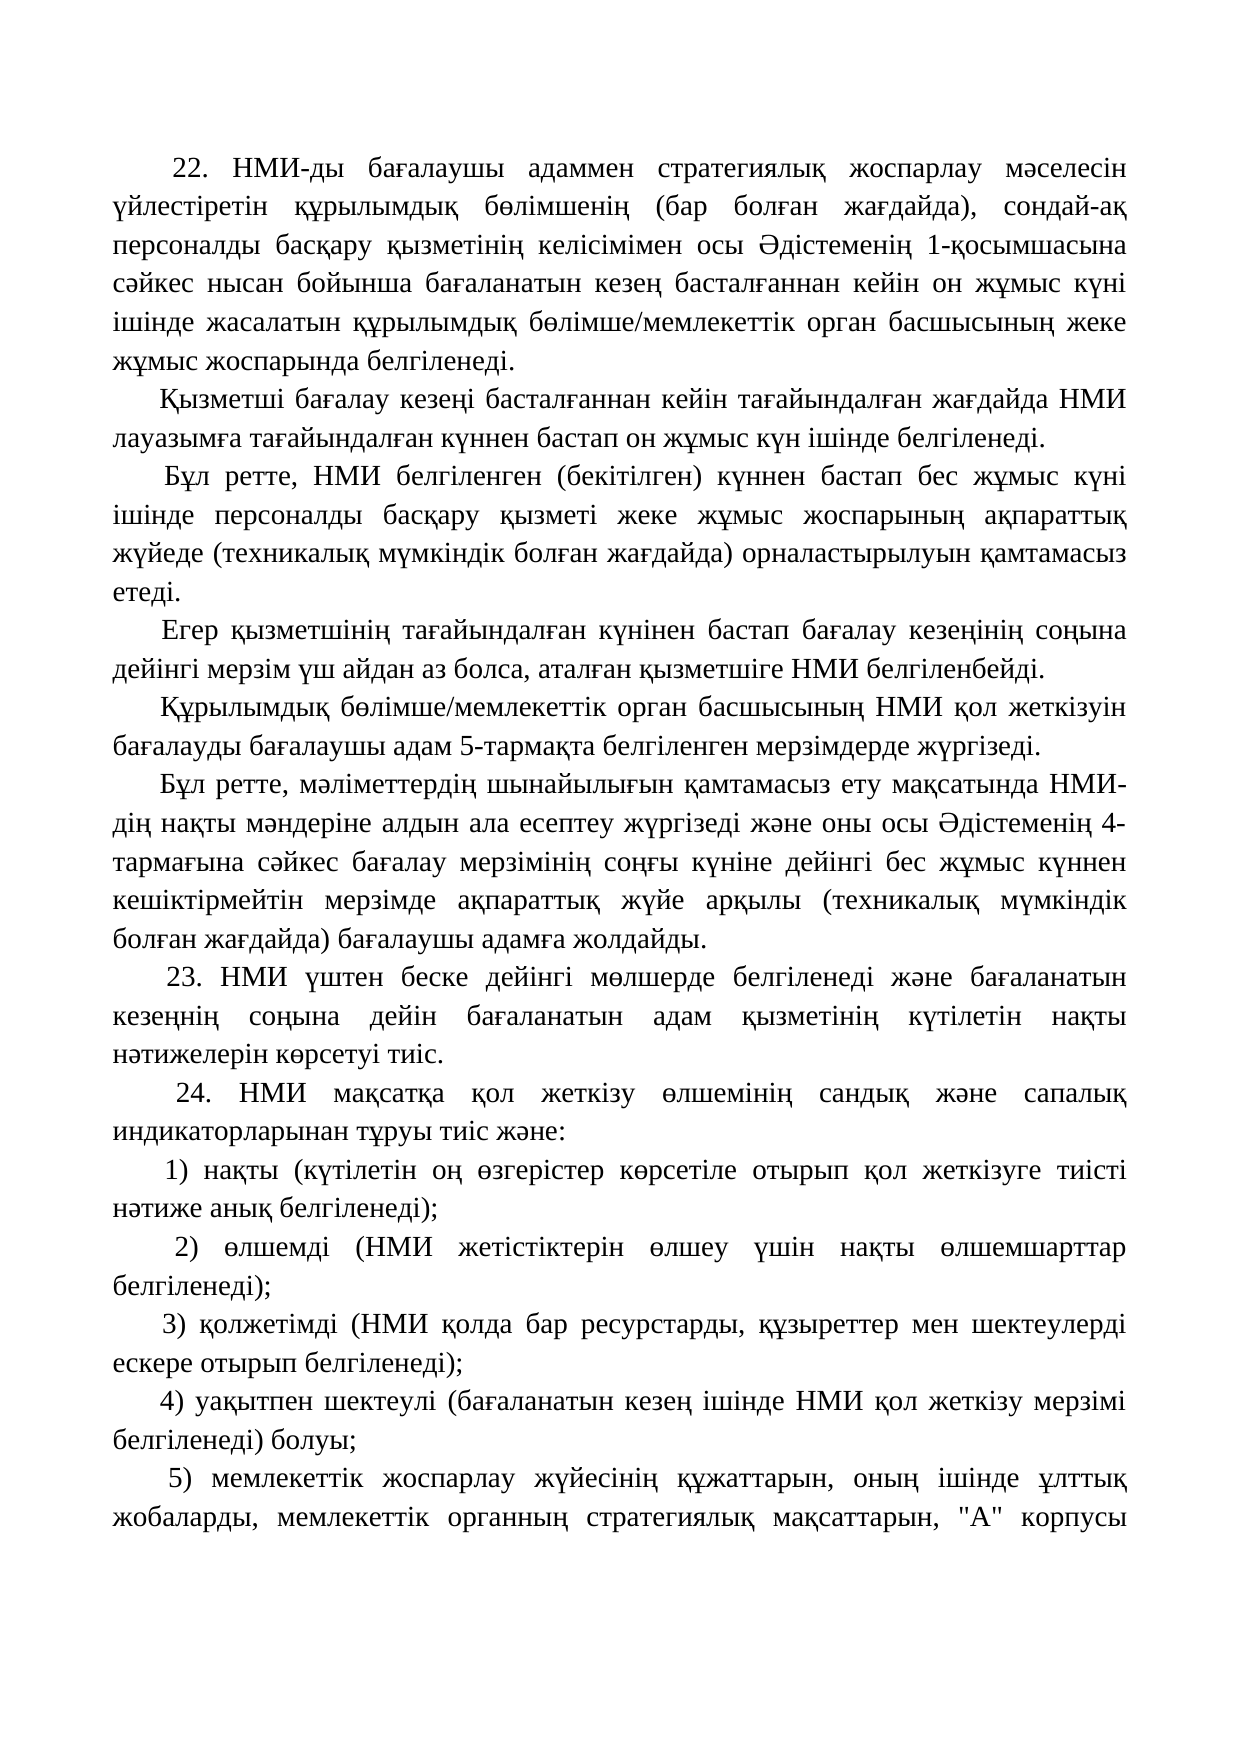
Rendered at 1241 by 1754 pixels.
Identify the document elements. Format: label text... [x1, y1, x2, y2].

text 1) нақты (күтілетін оң өзгерістер көрсетіле отырып қол жеткізуге тиісті нәтиже анық белгіленеді); [112, 1152, 1128, 1224]
text Бұл ретте, мәліметтердің шынайылығын қамтамасыз ету мақсатында НМИ-дің нақты мәндеріне алдын ала есептеу жүргізеді және оны осы Әдістеменің 4-тармағына сәйкес бағалау мерзімінің соңғы күніне дейінгі бес жұмыс күннен кешіктірмейтін мерзімде ақпараттық жүйе арқылы (техникалық мүмкіндік болған жағдайда) бағалаушы адамға жолдайды. [112, 767, 1128, 954]
text 22. НМИ-ды бағалаушы адаммен стратегиялық жоспарлау мәселесін үйлестіретін құрылымдық бөлімшенің (бар болған жағдайда), сондай-ақ персоналды басқару қызметінің келісімімен осы Әдістеменің 1-қосымшасына сәйкес нысан бойынша бағаланатын кезең басталғаннан кейін он жұмыс күні ішінде жасалатын құрылымдық бөлімше/мемлекеттік орган басшысының жеке жұмыс жоспарында белгіленеді. [112, 150, 1128, 376]
text 3) қолжетімді (НМИ қолда бар ресурстарды, құзыреттер мен шектеулерді ескере отырып белгіленеді); [112, 1306, 1128, 1378]
text Бұл ретте, НМИ белгіленген (бекітілген) күннен бастап бес жұмыс күні ішінде персоналды басқару қызметі жеке жұмыс жоспарының ақпараттық жүйеде (техникалық мүмкіндік болған жағдайда) орналастырылуын қамтамасыз етеді. [112, 458, 1128, 607]
text Егер қызметшінің тағайындалған күнінен бастап бағалау кезеңінің соңына дейінгі мерзім үш айдан аз болса, аталған қызметшіге НМИ белгіленбейді. [112, 612, 1128, 684]
text Қызметші бағалау кезеңі басталғаннан кейін тағайындалған жағдайда НМИ лауазымға тағайындалған күннен бастап он жұмыс күн ішінде белгіленеді. [112, 381, 1128, 453]
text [112, 1460, 1128, 1532]
text 23. НМИ үштен беске дейінгі мөлшерде белгіленеді және бағаланатын кезеңнің соңына дейін бағаланатын адам қызметінің күтілетін нақты нәтижелерін көрсетуі тиіс. [112, 959, 1128, 1070]
text 2) өлшемді (НМИ жетістіктерін өлшеу үшін нақты өлшемшарттар белгіленеді); [112, 1229, 1128, 1301]
text Құрылымдық бөлімше/мемлекеттік орган басшысының НМИ қол жеткізуін бағалауды бағалаушы адам 5-тармақта белгіленген мерзімдерде жүргізеді. [112, 689, 1128, 762]
text 4) уақытпен шектеулі (бағаланатын кезең ішінде НМИ қол жеткізу мерзімі белгіленеді) болуы; [112, 1383, 1128, 1455]
text 24. НМИ мақсатқа қол жеткізу өлшемінің сандық және сапалық индикаторларынан тұруы тиіс және: [112, 1075, 1128, 1147]
